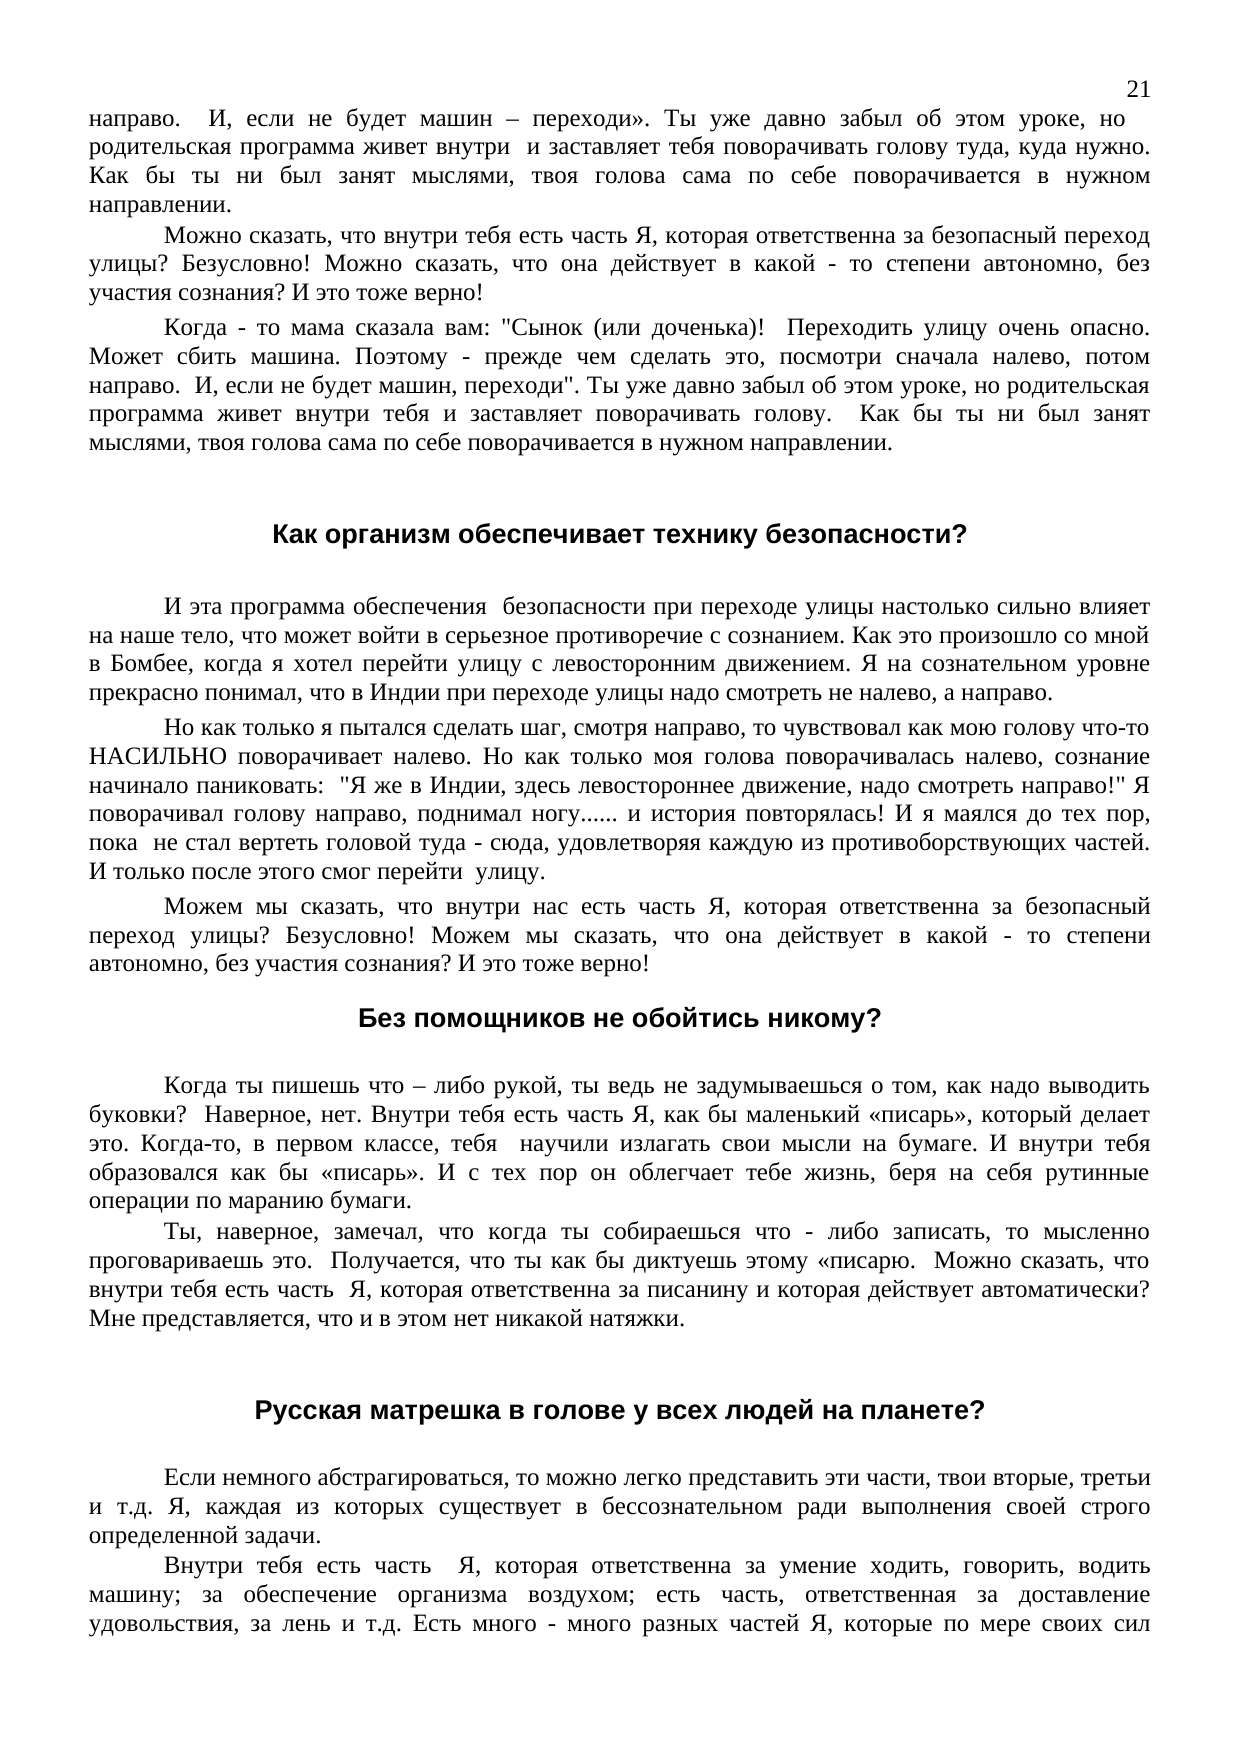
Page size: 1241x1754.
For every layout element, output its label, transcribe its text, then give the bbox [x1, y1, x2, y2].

text Можем мы сказать, что внутри нас есть часть Я, которая ответственна за безопасный переход улицы? Безусловно! Можем мы сказать, что она действует в какой - то степени автономно, без участия сознания? И это тоже верно! [89, 891, 1152, 977]
text Если немного абстрагироваться, то можно легко представить эти части, твои вторые, третьи и т.д. Я, каждая из которых существует в бессознательном ради выполнения своей строго определенной задачи. [89, 1462, 1152, 1548]
text И эта программа обеспечения безопасности при переходе улицы настолько сильно влияет на наше тело, что может войти в серьезное противоречие с сознанием. Как это произошло со мной в Бомбее, когда я хотел перейти улицу с левосторонним движением. Я на сознательном уровне прекрасно понимал, что в Индии при переходе улицы надо смотреть не налево, а направо. [89, 591, 1152, 706]
text Когда - то мама сказала вам: "Сынок (или доченька)! Переходить улицу очень опасно. Может сбить машина. Поэтому - прежде чем сделать это, посмотри сначала налево, потом направо. И, если не будет машин, переходи". Ты уже давно забыл об этом уроке, но родительская программа живет внутри тебя и заставляет поворачивать голову. Как бы ты ни был занят мыслями, твоя голова сама по себе поворачивается в нужном направлении. [89, 312, 1152, 456]
text Но как только я пытался сделать шаг, смотря направо, то чувствовал как мою голову что-то НАСИЛЬНО поворачивает налево. Но как только моя голова поворачивалась налево, сознание начинало паниковать: "Я же в Индии, здесь левостороннее движение, надо смотреть направо!" Я поворачивал голову направо, поднимал ногу...... и история повторялась! И я маялся до тех пор, пока не стал вертеть головой туда - сюда, удовлетворяя каждую из противоборствующих частей. И только после этого смог перейти улицу. [89, 712, 1152, 885]
subtitle Без помощников не обойтись никому? [89, 1002, 1152, 1033]
text Можно сказать, что внутри тебя есть часть Я, которая ответственна за безопасный переход улицы? Безусловно! Можно сказать, что она действует в какой - то степени автономно, без участия сознания? И это тоже верно! [89, 220, 1152, 306]
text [89, 103, 1152, 218]
text Когда ты пишешь что – либо рукой, ты ведь не задумываешься о том, как надо выводить буковки? Наверное, нет. Внутри тебя есть часть Я, как бы маленький «писарь», который делает это. Когда-то, в первом классе, тебя научили излагать свои мысли на бумаге. И внутри тебя образовался как бы «писарь». И с тех пор он облегчает тебе жизнь, беря на себя рутинные операции по маранию бумаги. [89, 1071, 1152, 1214]
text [89, 1551, 1152, 1637]
subtitle Как организм обеспечивает технику безопасности? [89, 518, 1152, 550]
text Ты, наверное, замечал, что когда ты собираешься что - либо записать, то мысленно проговариваешь это. Получается, что ты как бы диктуешь этому «писарю. Можно сказать, что внутри тебя есть часть Я, которая ответственна за писанину и которая действует автоматически? Мне представляется, что и в этом нет никакой натяжки. [89, 1216, 1152, 1331]
subtitle Русская матрешка в голове у всех людей на планете? [89, 1394, 1152, 1425]
